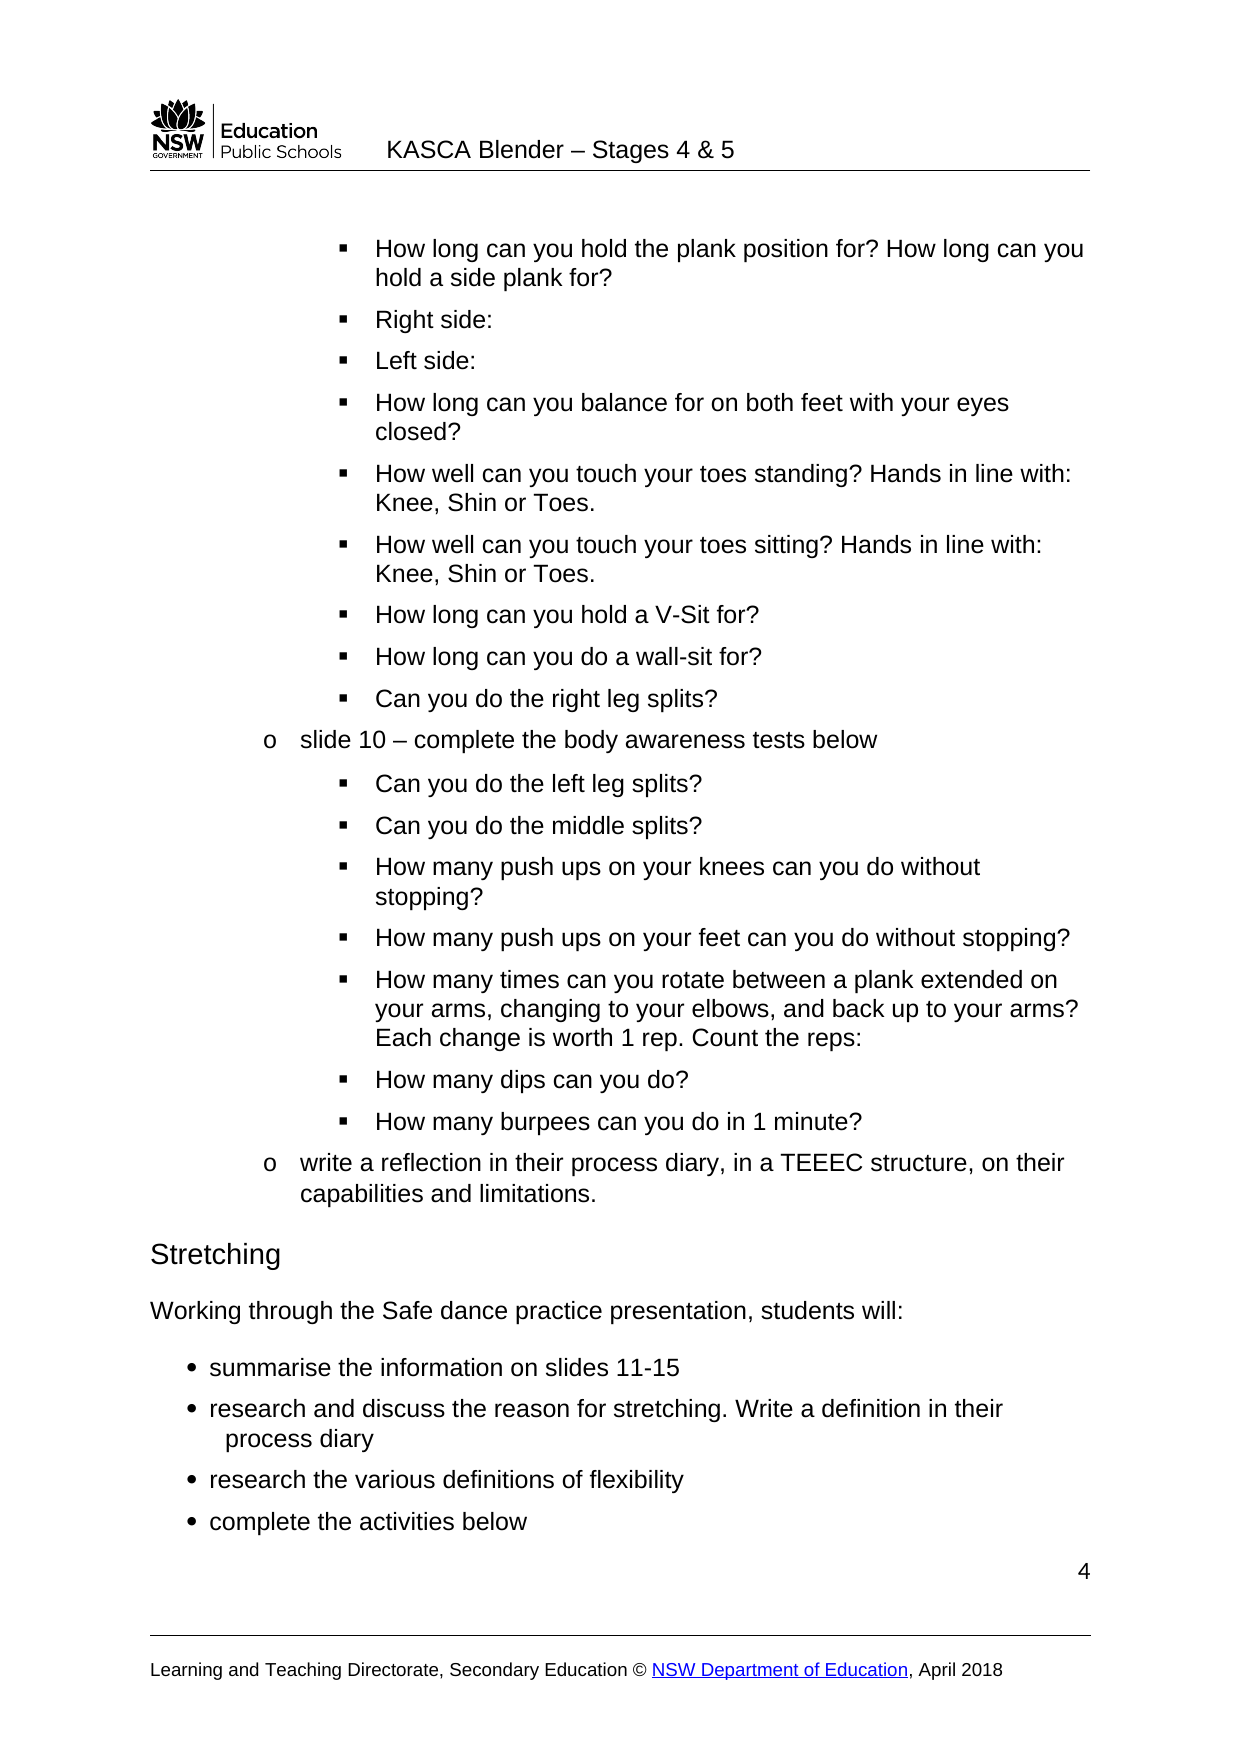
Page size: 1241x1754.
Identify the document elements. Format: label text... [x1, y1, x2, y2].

list write a reflection in their process diary, in a TEEEC structure, on their capabilities and limitations. [262, 1148, 1090, 1208]
list How many push ups on your feet can you do without stopping? [337, 923, 1090, 952]
picture [150, 98, 343, 159]
list How many times can you rotate between a plank extended on your arms, changing to your elbows, and back up to your arms? Each change is worth 1 rep. Count the reps: [337, 964, 1090, 1052]
list How long can you balance for on both feet with your eyes closed? [337, 388, 1090, 446]
list How well can you touch your toes standing? Hands in line with: Knee, Shin or Toes. [337, 458, 1090, 517]
list research the various definitions of flexibility [187, 1465, 1090, 1494]
list Right side: [337, 304, 1090, 333]
list How long can you hold the plank position for? How long can you hold a side plank for? [337, 233, 1090, 292]
list Can you do the right leg splits? [337, 683, 1090, 713]
list How long can you do a wall-sit for? [337, 642, 1090, 671]
list How many dips can you do? [337, 1064, 1090, 1094]
list How well can you touch your toes sitting? Hands in line with: Knee, Shin or Toes. [337, 529, 1090, 588]
list How long can you hold a V-Sit for? [337, 600, 1090, 629]
list How many push ups on your knees can you do without stopping? [337, 852, 1090, 910]
list complete the activities below [187, 1507, 1090, 1536]
list Left side: [337, 346, 1090, 375]
list How many burpees can you do in 1 minute? [337, 1106, 1090, 1135]
list summarise the information on slides 11-15 [187, 1352, 1090, 1382]
list Can you do the middle splits? [337, 810, 1090, 839]
list research and discuss the reason for stretching. Write a definition in their process diary [187, 1394, 1090, 1452]
list slide 10 – complete the body awareness tests below [262, 725, 1090, 756]
text Stretching [150, 1237, 1090, 1271]
text Working through the Safe dance practice presentation, students will: [150, 1296, 1090, 1324]
list Can you do the left leg splits? [337, 769, 1090, 798]
